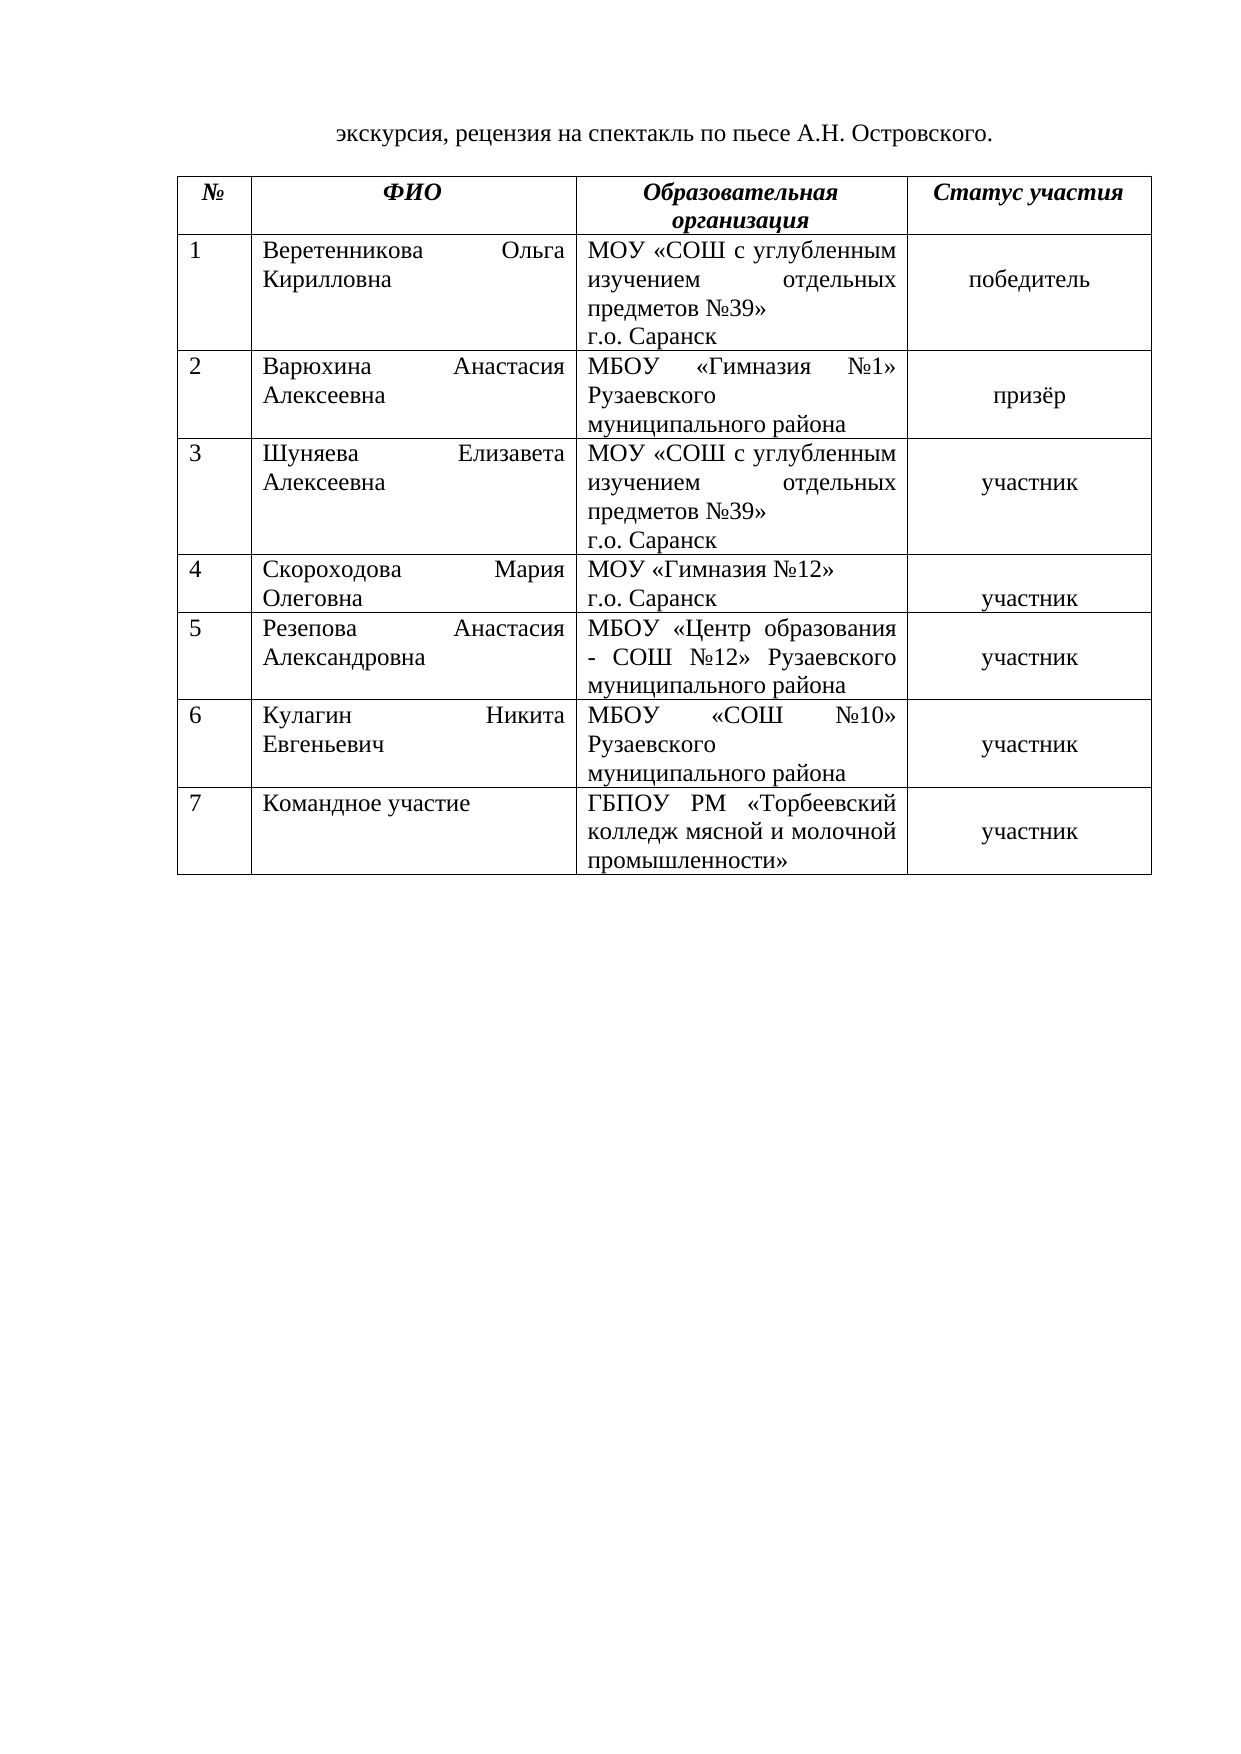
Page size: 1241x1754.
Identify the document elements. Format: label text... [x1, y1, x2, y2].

table_cell Скороходова Мария Олеговна [252, 555, 576, 612]
table_cell участник [908, 555, 1151, 612]
table_cell 1 [178, 235, 251, 350]
table_cell 7 [178, 788, 251, 874]
table_cell МОУ «СОШ с углубленным изучением отдельных предметов №39» г.о. Саранск [577, 235, 907, 350]
table_header Образовательная организация [577, 177, 907, 234]
table_cell участник [908, 439, 1151, 553]
table_cell Варюхина Анастасия Алексеевна [252, 351, 576, 437]
table_cell Веретенникова Ольга Кирилловна [252, 235, 576, 350]
table_header № [178, 177, 251, 234]
table_header ФИО [252, 177, 576, 234]
table_cell МБОУ «Центр образования - СОШ №12» Рузаевского муниципального района [577, 613, 907, 699]
text экскурсия, рецензия на спектакль по пьесе А.Н. Островского. [177, 118, 1152, 147]
table_cell победитель [908, 235, 1151, 350]
table_cell участник [908, 700, 1151, 787]
table_header Статус участия [908, 177, 1151, 234]
table_cell Кулагин Никита Евгеньевич [252, 700, 576, 787]
table_cell Шуняева Елизавета Алексеевна [252, 439, 576, 553]
table_cell 3 [178, 439, 251, 553]
table_cell МОУ «СОШ с углубленным изучением отдельных предметов №39» г.о. Саранск [577, 439, 907, 553]
table_cell участник [908, 788, 1151, 874]
table_cell Резепова Анастасия Александровна [252, 613, 576, 699]
table_cell призёр [908, 351, 1151, 437]
table_cell МБОУ «СОШ №10» Рузаевского муниципального района [577, 700, 907, 787]
table_cell участник [908, 613, 1151, 699]
table_cell 6 [178, 700, 251, 787]
table_cell МБОУ «Гимназия №1» Рузаевского муниципального района [577, 351, 907, 437]
table_cell 5 [178, 613, 251, 699]
table_cell 4 [178, 555, 251, 612]
table_cell МОУ «Гимназия №12» г.о. Саранск [577, 555, 907, 612]
table_cell ГБПОУ РМ «Торбеевский колледж мясной и молочной промышленности» [577, 788, 907, 874]
table_cell Командное участие [252, 788, 576, 874]
table_cell 2 [178, 351, 251, 437]
